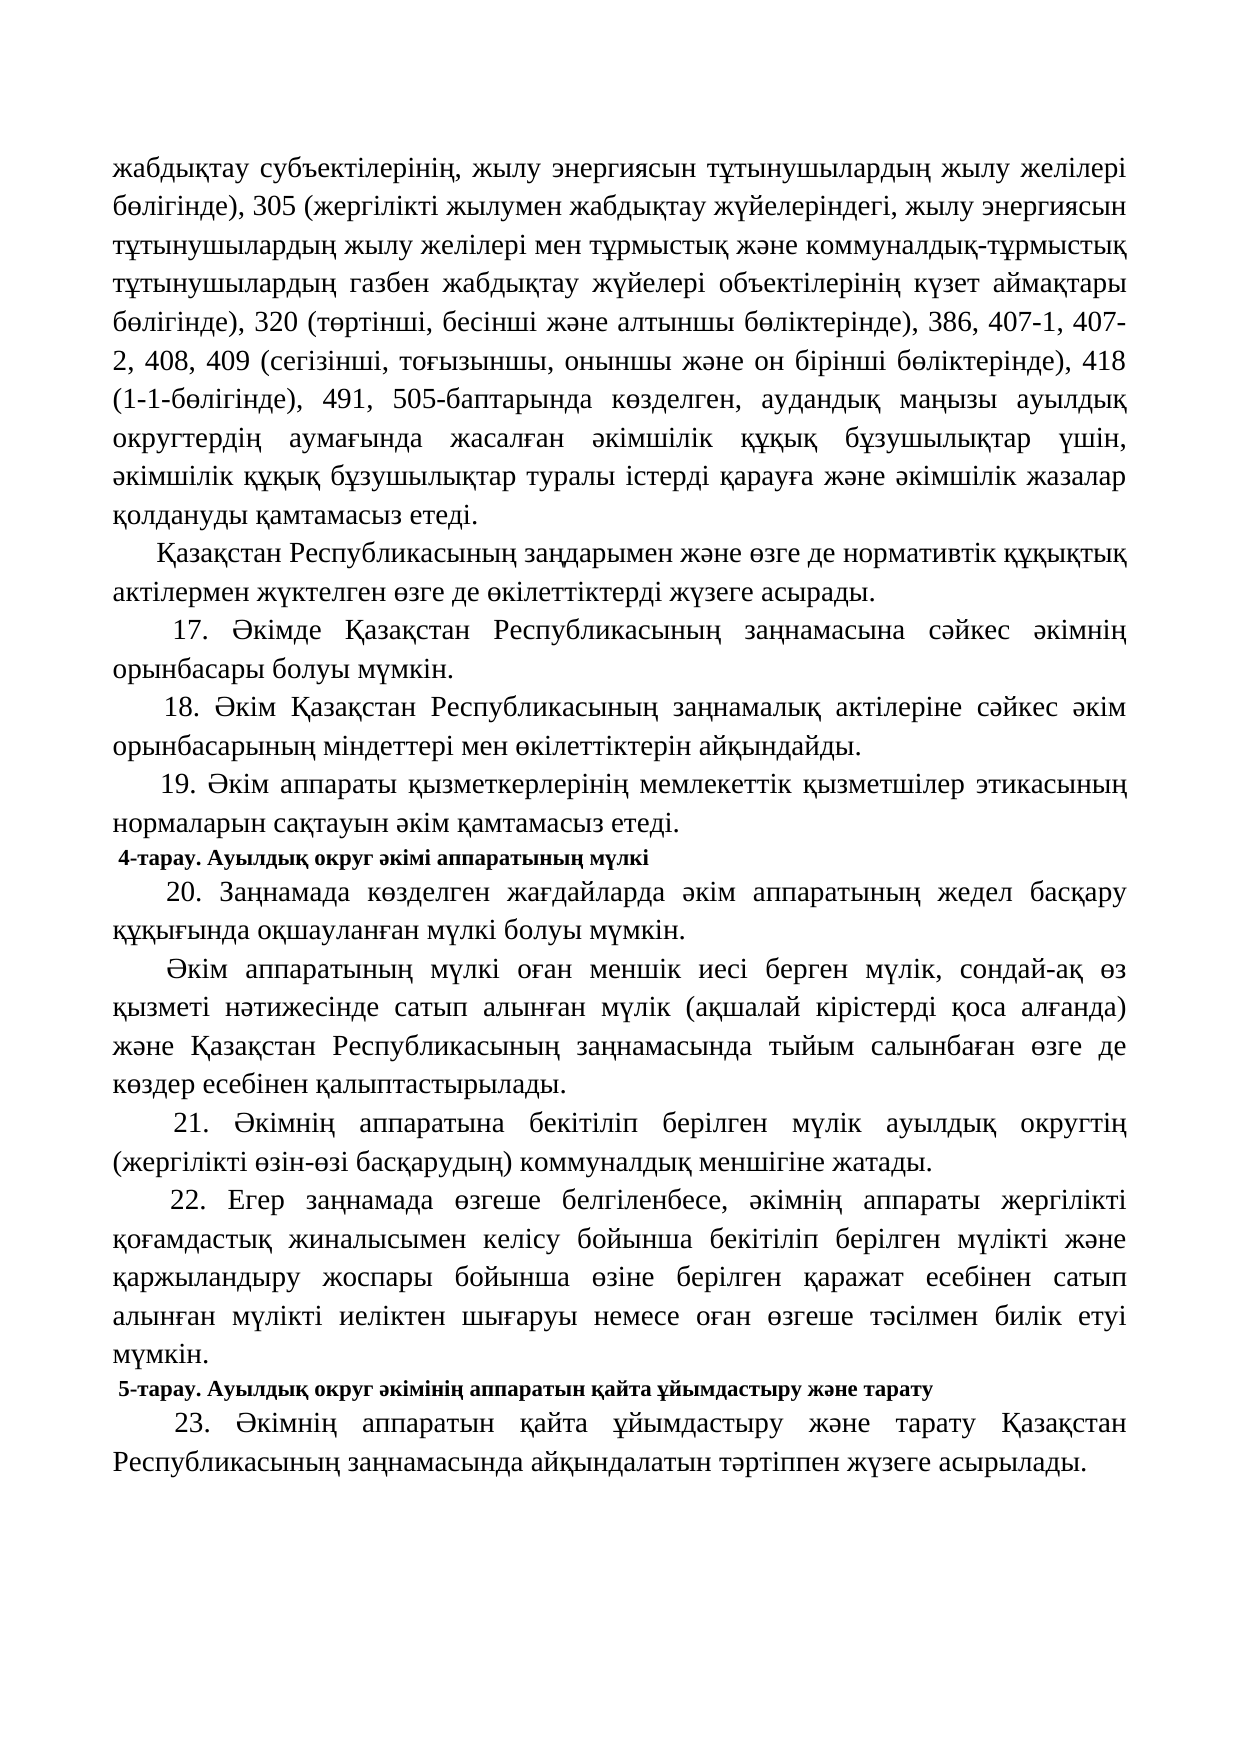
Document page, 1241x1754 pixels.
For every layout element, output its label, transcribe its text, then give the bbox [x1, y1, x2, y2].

text 23. Әкімнің аппаратын қайта ұйымдастыру және тарату Қазақстан Республикасының заңнамасында айқындалатын тәртіппен жүзеге асырылады. [112, 1405, 1128, 1477]
text 20. Заңнамада көзделген жағдайларда әкім аппаратының жедел басқару құқығында оқшауланған мүлкі болуы мүмкін. [112, 874, 1128, 946]
text 18. Әкім Қазақстан Республикасының заңнамалық актілеріне сәйкес әкім орынбасарының міндеттері мен өкілеттіктерін айқындайды. [112, 689, 1128, 762]
text 22. Егер заңнамада өзгеше белгіленбесе, әкімнің аппараты жергілікті қоғамдастық жиналысымен келісу бойынша бекітіліп берілген мүлікті және қаржыландыру жоспары бойынша өзіне берілген қаражат есебінен сатып алынған мүлікті иеліктен шығаруы немесе оған өзгеше тәсілмен билік етуі мүмкін. [112, 1182, 1128, 1370]
text 4-тарау. Ауылдық округ әкімі аппаратының мүлкі [112, 844, 1128, 870]
text 5-тарау. Ауылдық округ әкімінің аппаратын қайта ұйымдастыру және тарату [112, 1375, 1128, 1401]
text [112, 150, 1128, 530]
text Қазақстан Республикасының заңдарымен және өзге де нормативтік құқықтық актілермен жүктелген өзге де өкілеттіктерді жүзеге асырады. [112, 535, 1128, 607]
text 21. Әкімнің аппаратына бекітіліп берілген мүлік ауылдық округтің (жергілікті өзін-өзі басқарудың) коммуналдық меншігіне жатады. [112, 1105, 1128, 1177]
text 19. Әкім аппараты қызметкерлерінің мемлекеттік қызметшілер этикасының нормаларын сақтауын әкім қамтамасыз етеді. [112, 767, 1128, 839]
text Әкім аппаратының мүлкі оған меншік иесі берген мүлік, сондай-ақ өз қызметі нәтижесінде сатып алынған мүлік (ақшалай кірістерді қоса алғанда) және Қазақстан Республикасының заңнамасында тыйым салынбаған өзге де көздер есебінен қалыптастырылады. [112, 951, 1128, 1100]
text 17. Әкімде Қазақстан Республикасының заңнамасына сәйкес әкімнің орынбасары болуы мүмкін. [112, 612, 1128, 684]
